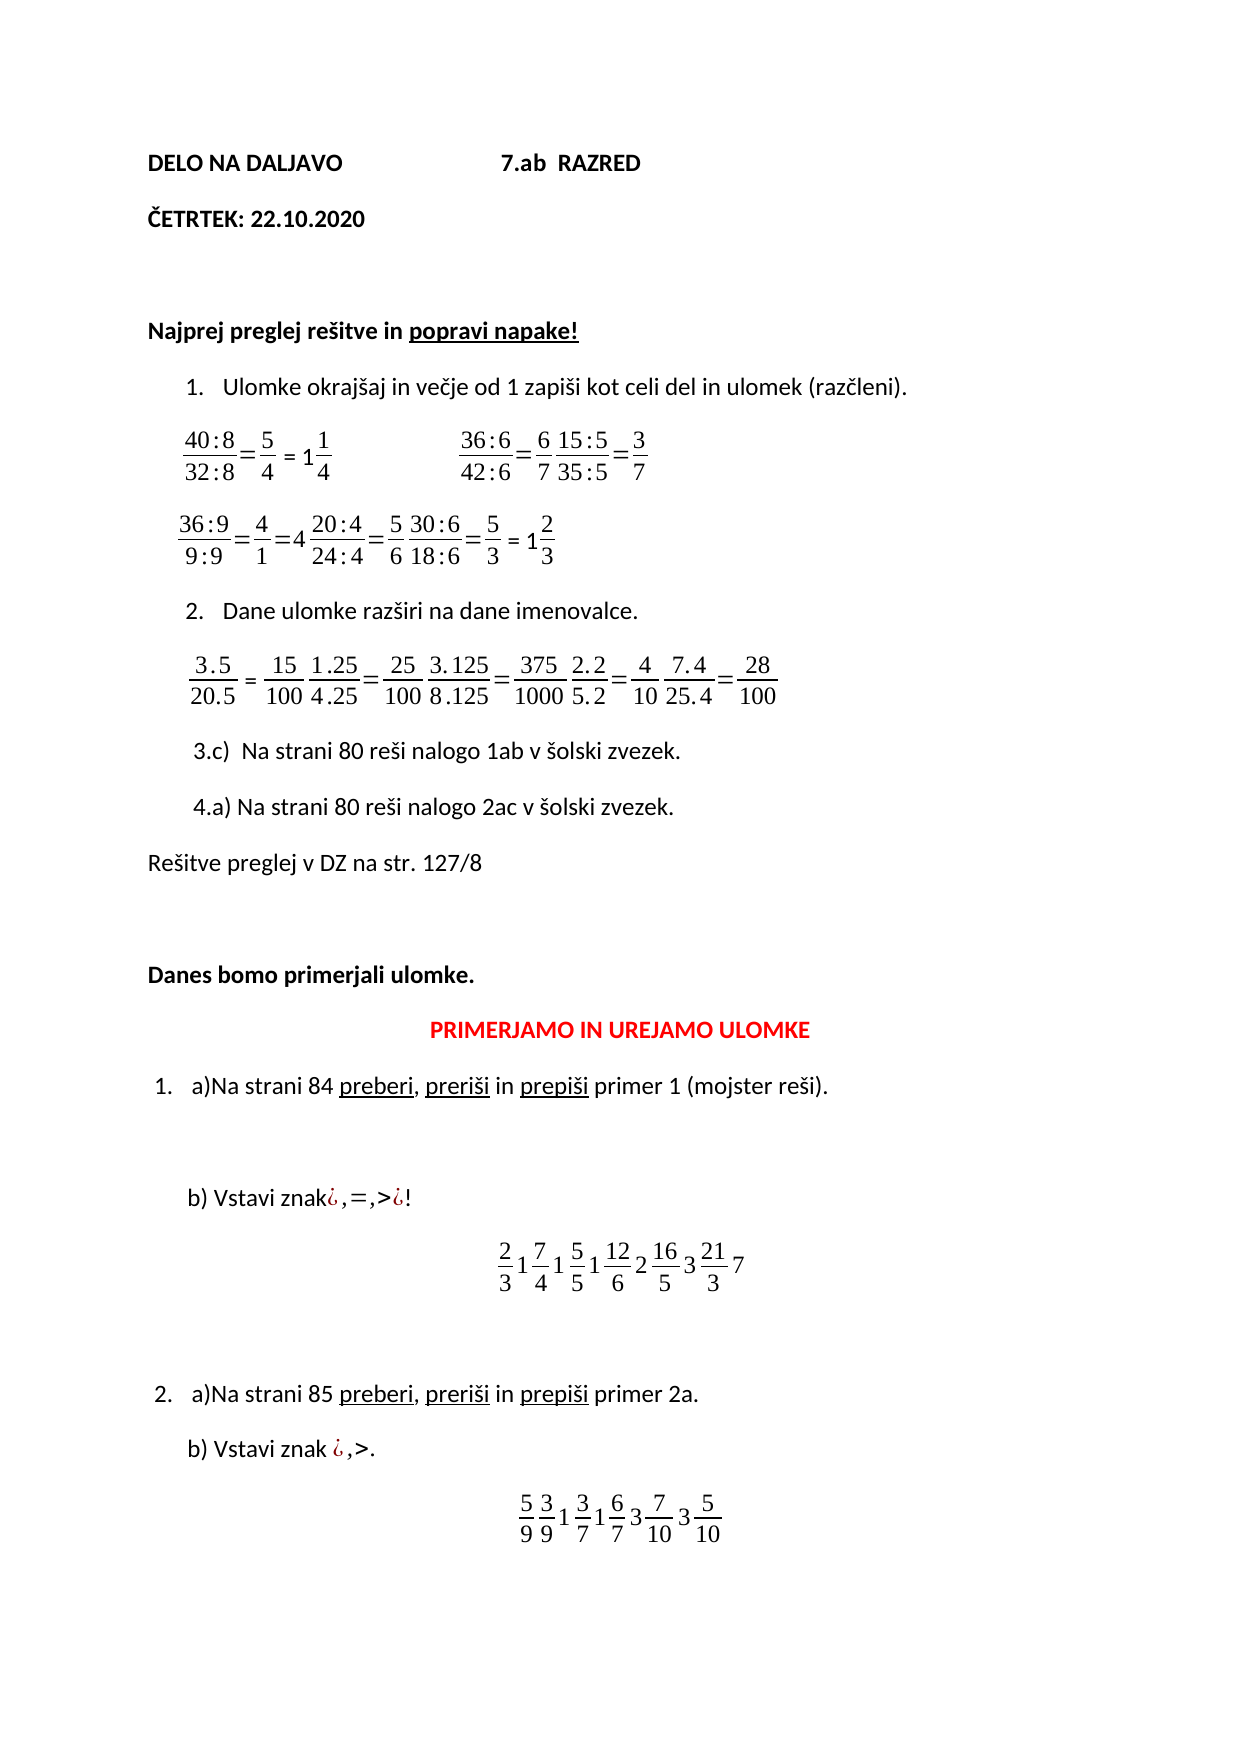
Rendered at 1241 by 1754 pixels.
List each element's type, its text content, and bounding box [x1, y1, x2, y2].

text = 1 [148, 511, 1093, 570]
text ČETRTEK: 22.10.2020 [148, 203, 1093, 234]
text 4.a) Na strani 80 reši nalogo 2ac v šolski zvezek. [148, 791, 1093, 822]
text b) Vstavi znak! [148, 1182, 1093, 1213]
list a)Na strani 84 preberi, preriši in prepiši primer 1 (mojster reši). [154, 1070, 1093, 1101]
text Rešitve preglej v DZ na str. 127/8 [148, 847, 1093, 878]
text Danes bomo primerjali ulomke. [148, 959, 1093, 989]
text PRIMERJAMO IN UREJAMO ULOMKE [148, 1014, 1093, 1045]
list Dane ulomke razširi na dane imenovalce. [185, 595, 1093, 626]
text Najprej preglej rešitve in popravi napake! [148, 315, 1093, 346]
list a)Na strani 85 preberi, preriši in prepiši primer 2a. [154, 1378, 1093, 1408]
text DELO NA DALJAVO 7.ab RAZRED [148, 148, 1093, 178]
text b) Vstavi znak [148, 1433, 1093, 1464]
text = 1 [148, 427, 1093, 486]
text = [148, 651, 1093, 710]
text 3.c) Na strani 80 reši nalogo 1ab v šolski zvezek. [148, 735, 1093, 766]
list Ulomke okrajšaj in večje od 1 zapiši kot celi del in ulomek (razčleni). [185, 371, 1093, 401]
